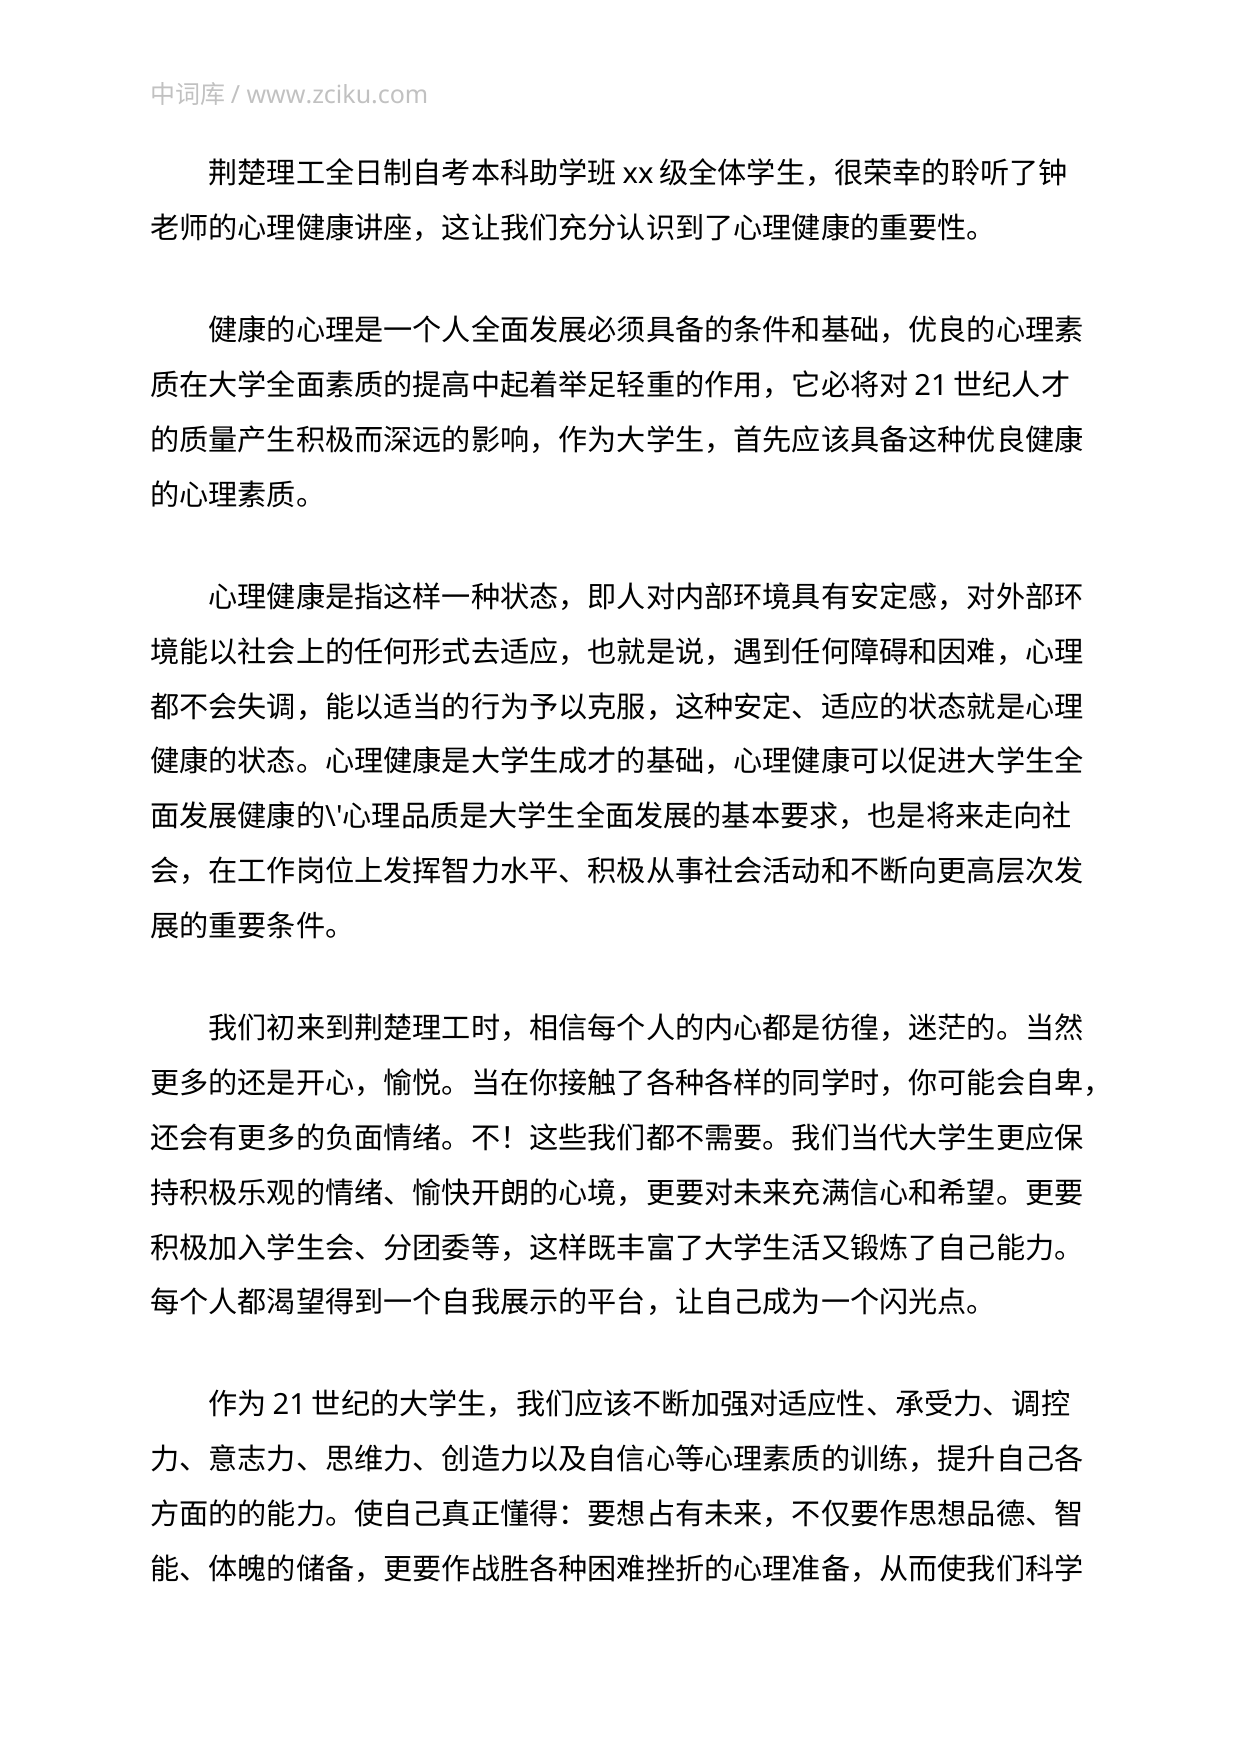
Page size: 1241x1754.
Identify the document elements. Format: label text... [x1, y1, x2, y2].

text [150, 1381, 1090, 1588]
text 我们初来到荆楚理工时，相信每个人的内心都是彷徨，迷茫的。当然更多的还是开心，愉悦。当在你接触了各种各样的同学时，你可能会自卑，还会有更多的负面情绪。不！这些我们都不需要。我们当代大学生更应保持积极乐观的情绪、愉快开朗的心境，更要对未来充满信心和希望。更要积极加入学生会、分团委等，这样既丰富了大学生活又锻炼了自己能力。每个人都渴望得到一个自我展示的平台，让自己成为一个闪光点。 [150, 1004, 1090, 1321]
text 荆楚理工全日制自考本科助学班xx级全体学生，很荣幸的聆听了钟老师的心理健康讲座，这让我们充分认识到了心理健康的重要性。 [150, 150, 1090, 247]
text 心理健康是指这样一种状态，即人对内部环境具有安定感，对外部环境能以社会上的任何形式去适应，也就是说，遇到任何障碍和因难，心理都不会失调，能以适当的行为予以克服，这种安定、适应的状态就是心理健康的状态。心理健康是大学生成才的基础，心理健康可以促进大学生全面发展健康的\'心理品质是大学生全面发展的基本要求，也是将来走向社会，在工作岗位上发挥智力水平、积极从事社会活动和不断向更高层次发展的重要条件。 [150, 573, 1090, 945]
text 健康的心理是一个人全面发展必须具备的条件和基础，优良的心理素质在大学全面素质的提高中起着举足轻重的作用，它必将对21世纪人才的质量产生积极而深远的影响，作为大学生，首先应该具备这种优良健康的心理素质。 [150, 307, 1090, 514]
